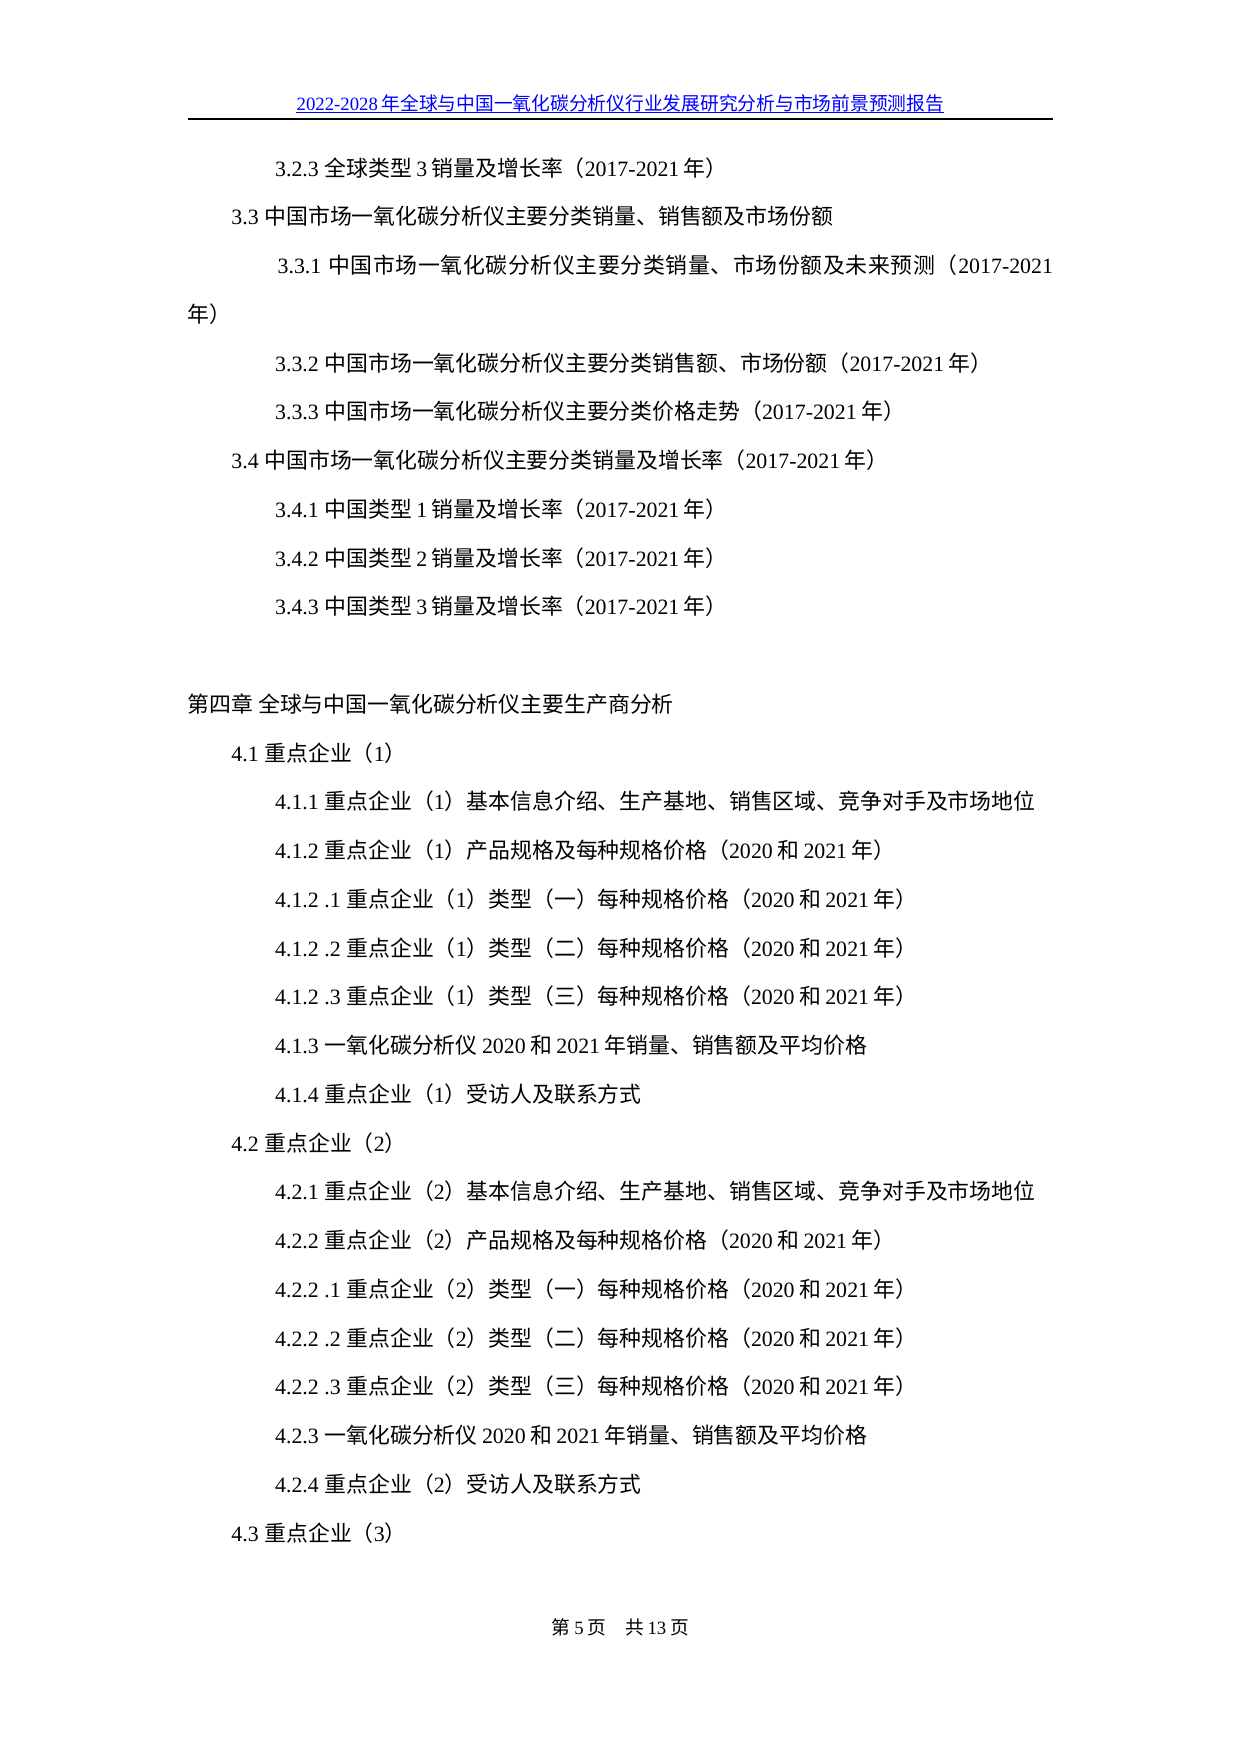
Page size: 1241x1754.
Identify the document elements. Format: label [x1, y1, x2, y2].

text [187, 150, 1053, 1548]
